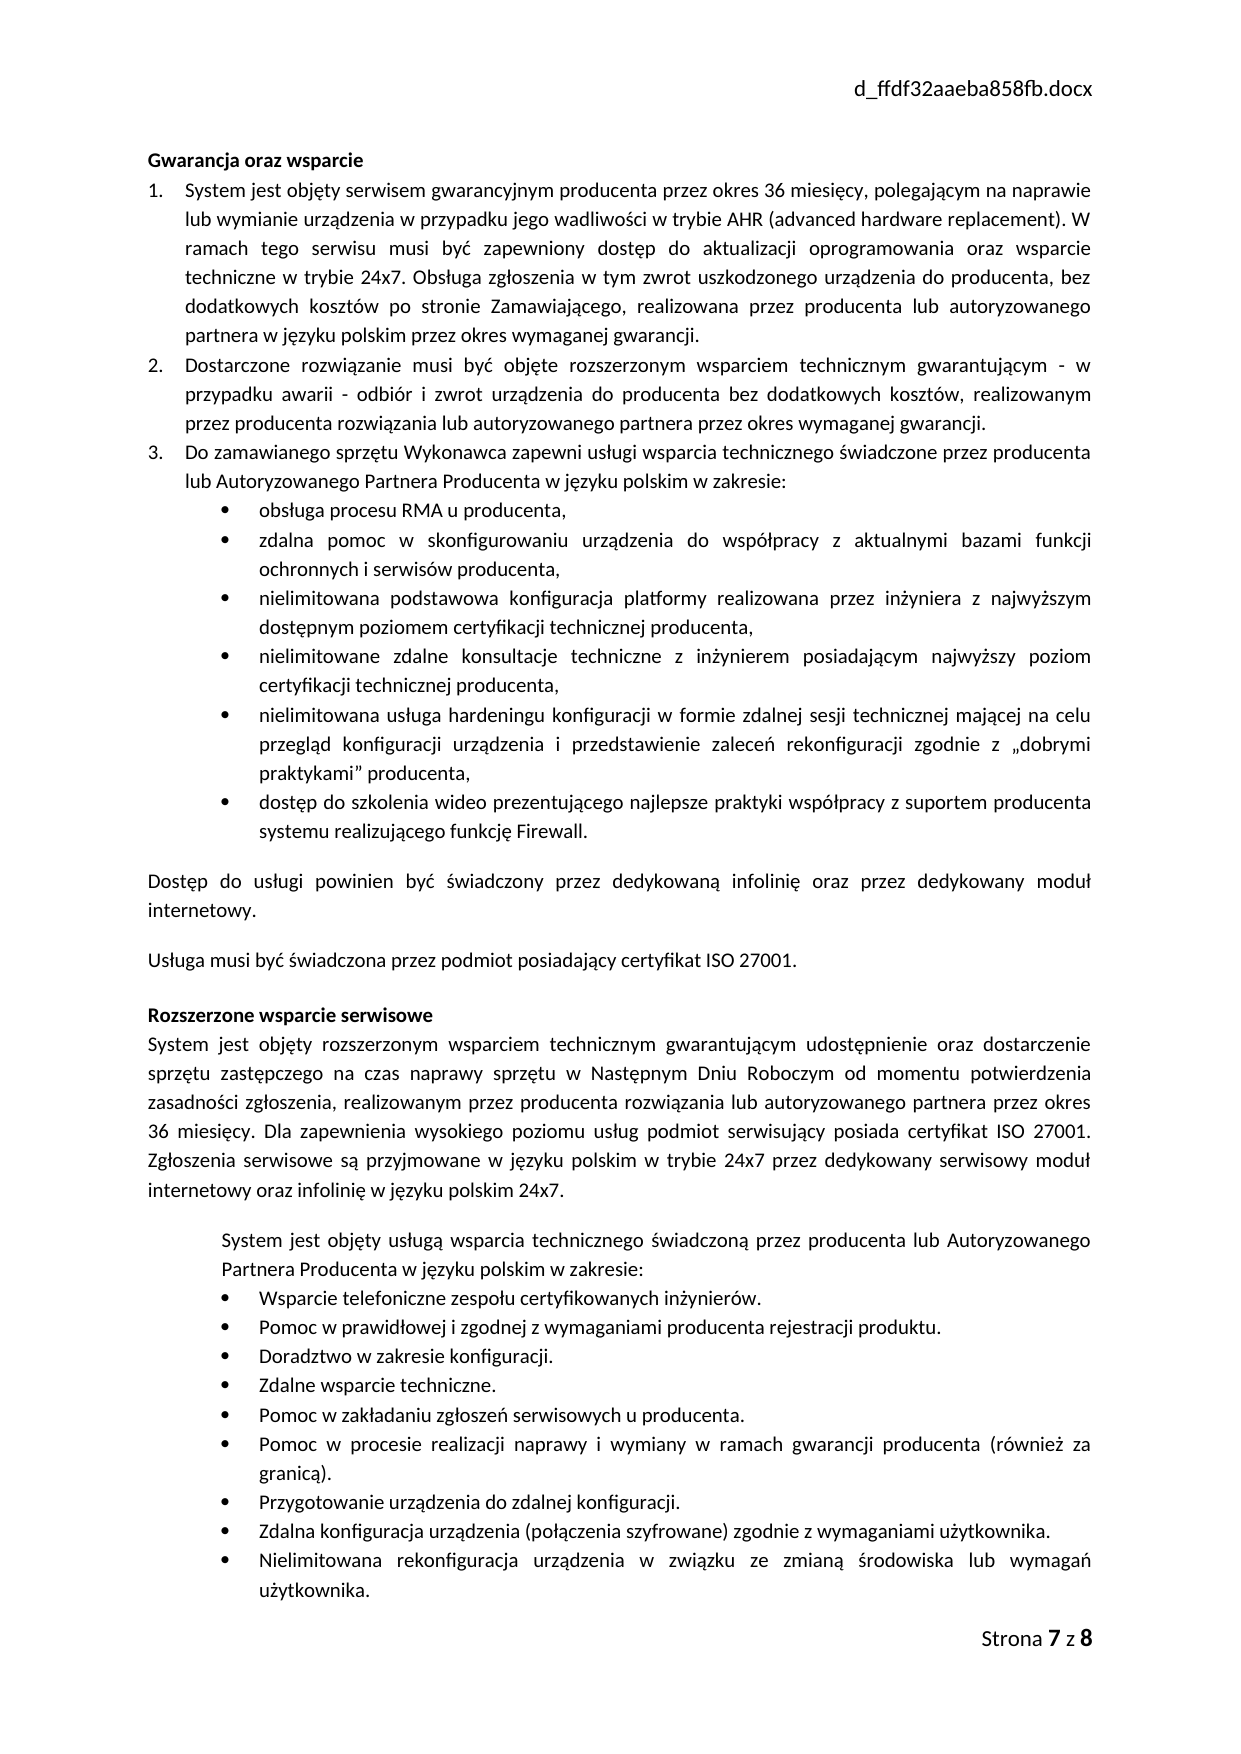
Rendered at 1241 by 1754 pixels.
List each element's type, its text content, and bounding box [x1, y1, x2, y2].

list Pomoc w zakładaniu zgłoszeń serwisowych u producenta. [221, 1402, 1093, 1427]
list nielimitowana usługa hardeningu konfiguracji w formie zdalnej sesji technicznej mającej na celu przegląd konfiguracji urządzenia i przedstawienie zaleceń rekonfiguracji zgodnie z „dobrymi praktykami” producenta, [221, 702, 1093, 786]
list nielimitowane zdalne konsultacje techniczne z inżynierem posiadającym najwyższy poziom certyfikacji technicznej producenta, [221, 643, 1093, 698]
list Przygotowanie urządzenia do zdalnej konfiguracji. [221, 1489, 1093, 1515]
list Wsparcie telefoniczne zespołu certyfikowanych inżynierów. [221, 1285, 1093, 1311]
list Zdalne wsparcie techniczne. [221, 1373, 1093, 1398]
text System jest objęty usługą wsparcia technicznego świadczoną przez producenta lub Autoryzowanego Partnera Producenta w języku polskim w zakresie: [221, 1227, 1093, 1281]
list nielimitowana podstawowa konfiguracja platformy realizowana przez inżyniera z najwyższym dostępnym poziomem certyfikacji technicznej producenta, [221, 585, 1093, 640]
list Doradztwo w zakresie konfiguracji. [221, 1343, 1093, 1369]
subtitle Rozszerzone wsparcie serwisowe [148, 1002, 1093, 1027]
list zdalna pomoc w skonfigurowaniu urządzenia do współpracy z aktualnymi bazami funkcji ochronnych i serwisów producenta, [221, 527, 1093, 581]
text System jest objęty rozszerzonym wsparciem technicznym gwarantującym udostępnienie oraz dostarczenie sprzętu zastępczego na czas naprawy sprzętu w Następnym Dniu Roboczym od momentu potwierdzenia zasadności zgłoszenia, realizowanym przez producenta rozwiązania lub autoryzowanego partnera przez okres 36 miesięcy. Dla zapewnienia wysokiego poziomu usług podmiot serwisujący posiada certyfikat ISO 27001. Zgłoszenia serwisowe są przyjmowane w języku polskim w trybie 24x7 przez dedykowany serwisowy moduł internetowy oraz infolinię w języku polskim 24x7. [148, 1031, 1093, 1202]
list Dostarczone rozwiązanie musi być objęte rozszerzonym wsparciem technicznym gwarantującym - w przypadku awarii - odbiór i zwrot urządzenia do producenta bez dodatkowych kosztów, realizowanym przez producenta rozwiązania lub autoryzowanego partnera przez okres wymaganej gwarancji. [148, 352, 1093, 436]
subtitle Gwarancja oraz wsparcie [148, 148, 1093, 173]
list Do zamawianego sprzętu Wykonawca zapewni usługi wsparcia technicznego świadczone przez producenta lub Autoryzowanego Partnera Producenta w języku polskim w zakresie: [148, 439, 1093, 494]
text Usługa musi być świadczona przez podmiot posiadający certyfikat ISO 27001. [148, 948, 1093, 973]
list Zdalna konfiguracja urządzenia (połączenia szyfrowane) zgodnie z wymaganiami użytkownika. [221, 1518, 1093, 1544]
text Dostęp do usługi powinien być świadczony przez dedykowaną infolinię oraz przez dedykowany moduł internetowy. [148, 868, 1093, 923]
list obsługa procesu RMA u producenta, [221, 498, 1093, 523]
list dostęp do szkolenia wideo prezentującego najlepsze praktyki współpracy z suportem producenta systemu realizującego funkcję Firewall. [221, 789, 1093, 844]
list Pomoc w prawidłowej i zgodnej z wymaganiami producenta rejestracji produktu. [221, 1314, 1093, 1340]
list System jest objęty serwisem gwarancyjnym producenta przez okres 36 miesięcy, polegającym na naprawie lub wymianie urządzenia w przypadku jego wadliwości w trybie AHR (advanced hardware replacement). W ramach tego serwisu musi być zapewniony dostęp do aktualizacji oprogramowania oraz wsparcie techniczne w trybie 24x7. Obsługa zgłoszenia w tym zwrot uszkodzonego urządzenia do producenta, bez dodatkowych kosztów po stronie Zamawiającego, realizowana przez producenta lub autoryzowanego partnera w języku polskim przez okres wymaganej gwarancji. [148, 177, 1093, 348]
list Nielimitowana rekonfiguracja urządzenia w związku ze zmianą środowiska lub wymagań użytkownika. [221, 1548, 1093, 1602]
list Pomoc w procesie realizacji naprawy i wymiany w ramach gwarancji producenta (również za granicą). [221, 1431, 1093, 1486]
